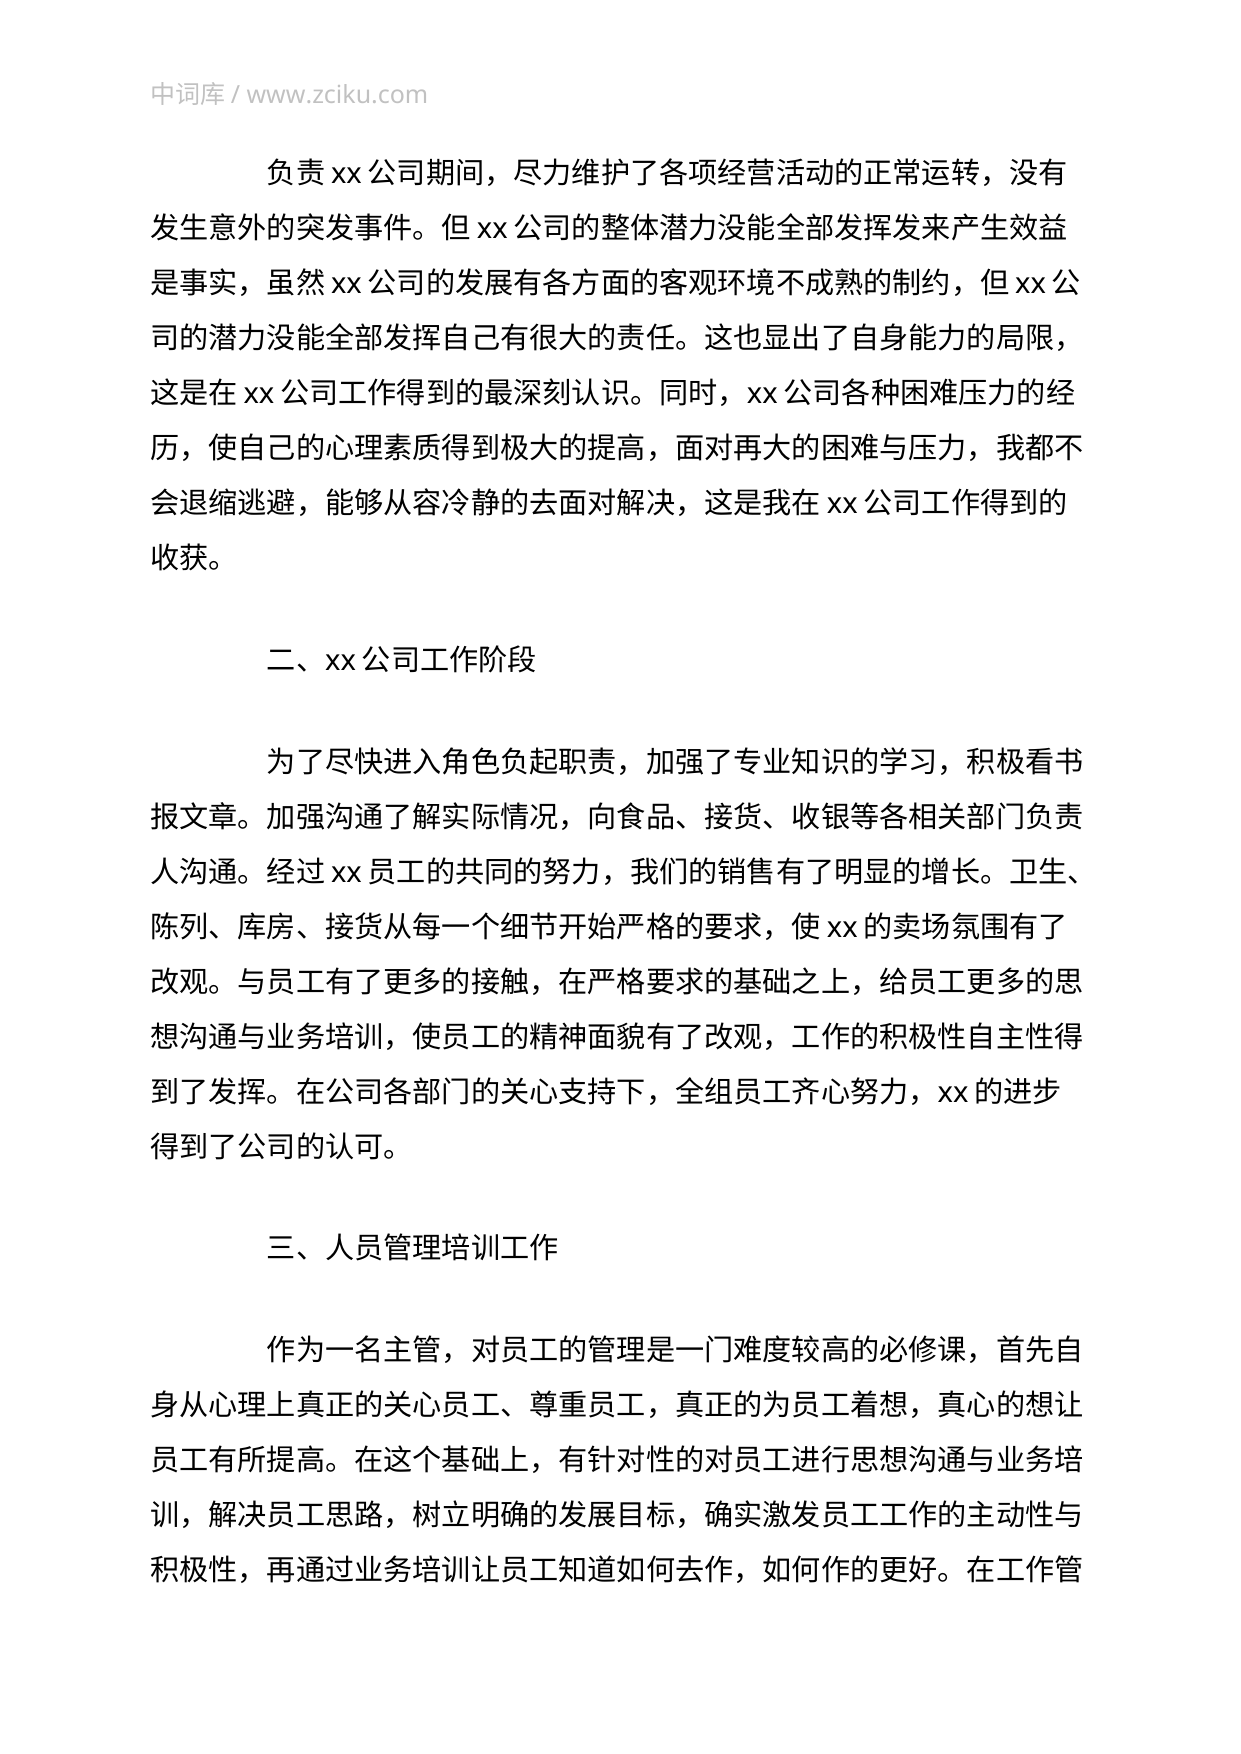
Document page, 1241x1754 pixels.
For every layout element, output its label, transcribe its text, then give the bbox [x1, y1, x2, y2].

text 负责xx公司期间，尽力维护了各项经营活动的正常运转，没有发生意外的突发事件。但xx公司的整体潜力没能全部发挥发来产生效益是事实，虽然xx公司的发展有各方面的客观环境不成熟的制约，但xx公司的潜力没能全部发挥自己有很大的责任。这也显出了自身能力的局限，这是在xx公司工作得到的最深刻认识。同时，xx公司各种困难压力的经历，使自己的心理素质得到极大的提高，面对再大的困难与压力，我都不会退缩逃避，能够从容冷静的去面对解决，这是我在xx公司工作得到的收获。 [150, 150, 1090, 577]
text 为了尽快进入角色负起职责，加强了专业知识的学习，积极看书报文章。加强沟通了解实际情况，向食品、接货、收银等各相关部门负责人沟通。经过xx员工的共同的努力，我们的销售有了明显的增长。卫生、陈列、库房、接货从每一个细节开始严格的要求，使xx的卖场氛围有了改观。与员工有了更多的接触，在严格要求的基础之上，给员工更多的思想沟通与业务培训，使员工的精神面貌有了改观，工作的积极性自主性得到了发挥。在公司各部门的关心支持下，全组员工齐心努力，xx的进步得到了公司的认可。 [150, 738, 1090, 1165]
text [150, 1327, 1090, 1588]
text 三、人员管理培训工作 [150, 1225, 1090, 1267]
text 二、xx公司工作阶段 [150, 637, 1090, 679]
